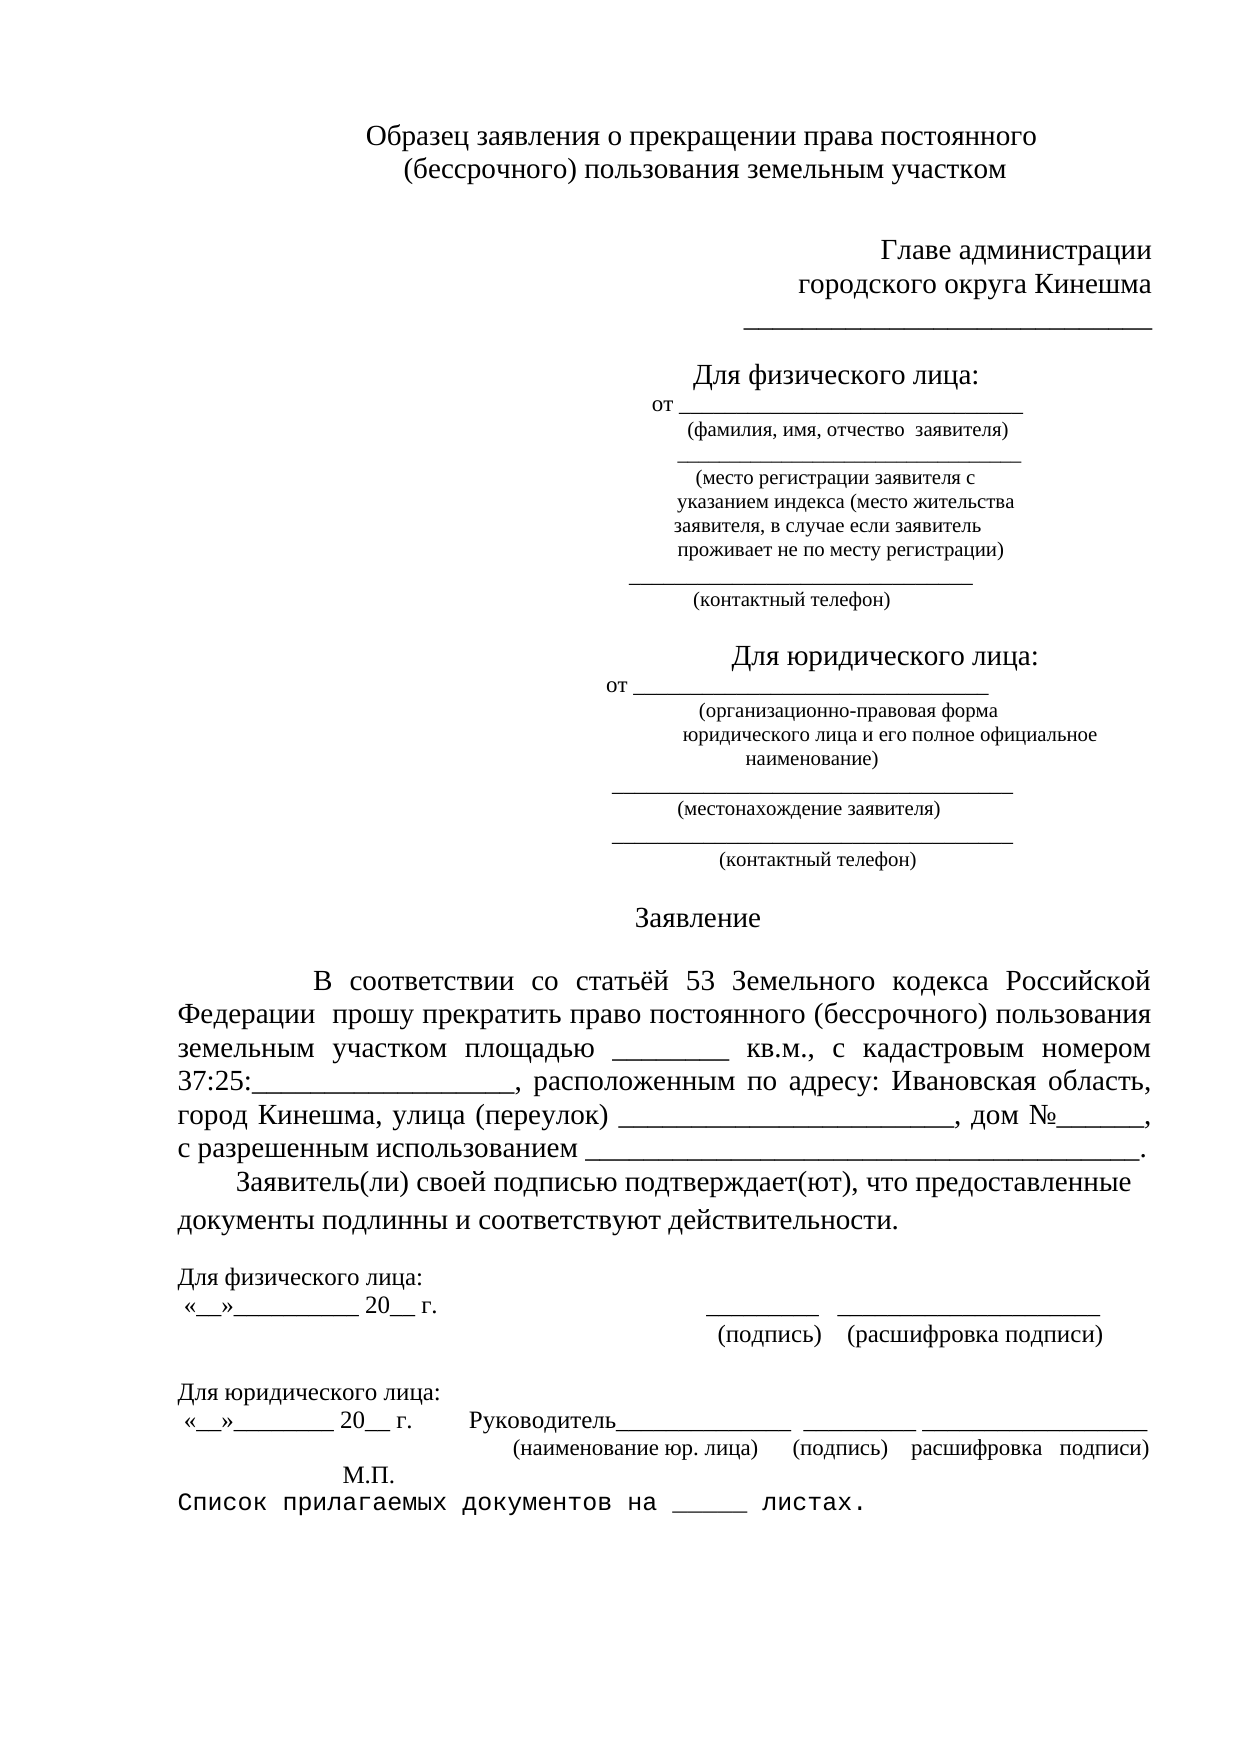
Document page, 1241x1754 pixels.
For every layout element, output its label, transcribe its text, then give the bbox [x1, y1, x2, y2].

text (место регистрации заявителя с [472, 465, 1152, 489]
text городского округа Кинешма [177, 266, 1152, 299]
text (контактный телефон) [177, 587, 1152, 611]
text Список прилагаемых документов на _____ листах. [177, 1489, 1152, 1518]
text юридического лица и его полное официальное [472, 722, 1152, 746]
text от _______________________________ [177, 671, 1152, 698]
text (контактный телефон) [177, 847, 1152, 871]
text (бессрочного) пользования земельным участком [177, 152, 1152, 185]
text Образец заявления о прекращении права постоянного [177, 118, 1152, 152]
text _________________________________ [177, 441, 1152, 465]
text «__»__________ 20__ г. _________ _____________________ [177, 1291, 1152, 1319]
text Для юридического лица: [177, 638, 1152, 671]
text (подпись) (расшифровка подписи) [177, 1319, 1152, 1348]
text Для физического лица: [177, 1262, 1152, 1291]
text наименование) [472, 746, 1152, 770]
text Заявитель(ли) своей подписью подтверждает(ют), что предоставленные документы подлинны и соответствуют действительности. [177, 1164, 1152, 1236]
text ___________________________________ [177, 820, 1152, 847]
text Для физического лица: [177, 357, 1152, 390]
text (организационно-правовая форма [472, 698, 1152, 722]
text (фамилия, имя, отчество заявителя) [177, 417, 1152, 441]
text ______________________________ [177, 561, 1152, 587]
text Для юридического лица: [177, 1377, 1152, 1406]
text ____________________________ [177, 299, 1152, 333]
text ___________________________________ [177, 770, 1152, 796]
text (местонахождение заявителя) [177, 796, 1152, 820]
text заявителя, в случае если заявитель [472, 513, 1152, 537]
text проживает не по месту регистрации) [472, 537, 1152, 561]
text В соответствии со статьёй 53 Земельного кодекса Российской Федерации прошу прекратить право постоянного (бессрочного) пользования земельным участком площадью ________ кв.м., с кадастровым номером 37:25:__________________, расположенным по адресу: Ивановская область, город Кинешма, улица (переулок) _______________________, дом №______, с разрешенным использованием ______________________________________. [177, 963, 1152, 1164]
text «__»________ 20__ г. Руководитель______________ _________ __________________ [177, 1406, 1152, 1434]
text указанием индекса (место жительства [472, 489, 1152, 513]
text Заявление [177, 900, 1152, 933]
text (наименование юр. лица) (подпись) расшифровка подписи) [177, 1434, 1152, 1461]
text от ______________________________ [177, 390, 1152, 417]
text Главе администрации [177, 232, 1152, 266]
text М.П. [177, 1461, 1152, 1489]
